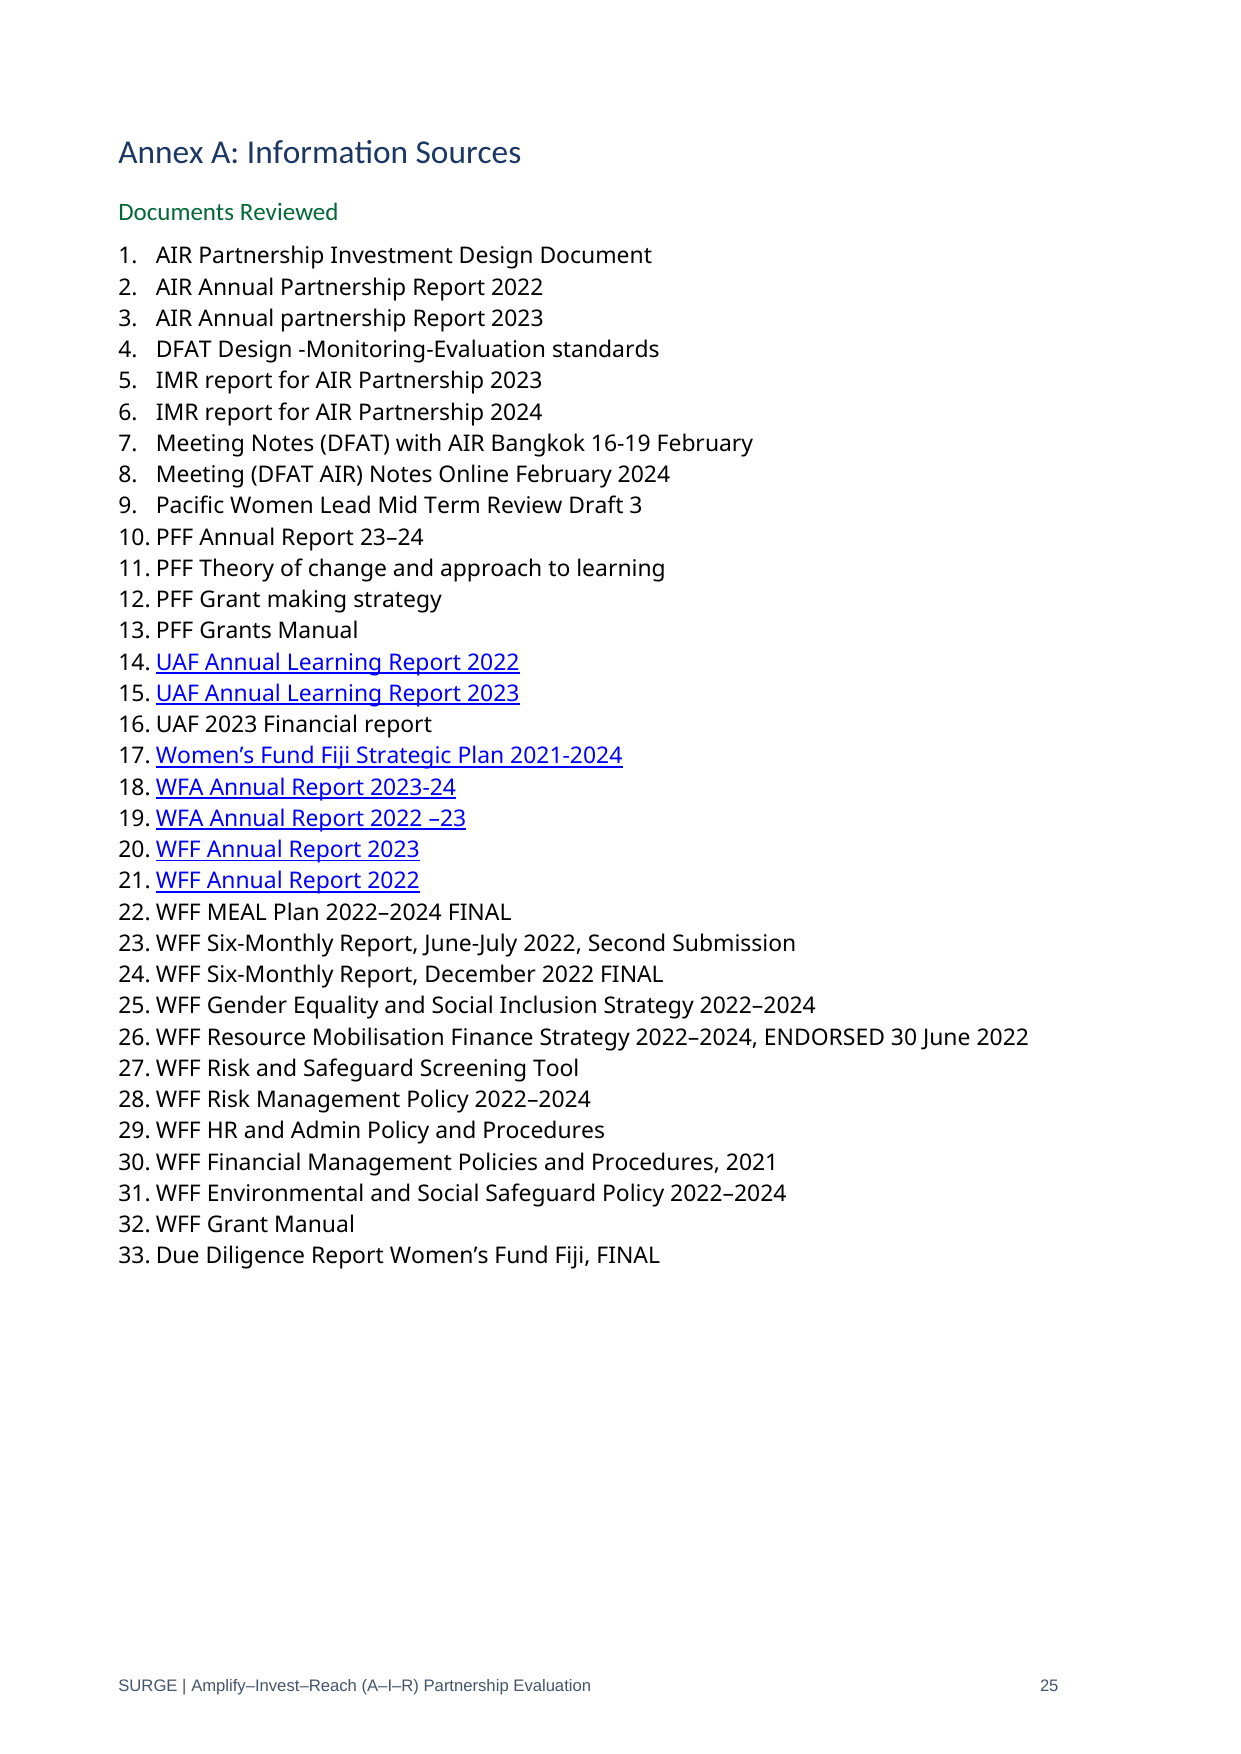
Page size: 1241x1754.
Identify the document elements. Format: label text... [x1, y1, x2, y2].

list WFF Risk and Safeguard Screening Tool [118, 1052, 1122, 1083]
list WFA Annual Report 2023-24 [118, 771, 1122, 802]
list WFF HR and Admin Policy and Procedures [118, 1114, 1122, 1146]
list IMR report for AIR Partnership 2023 [118, 364, 1122, 396]
list WFF Resource Mobilisation Finance Strategy 2022–2024, ENDORSED 30 June 2022 [118, 1021, 1122, 1052]
list UAF Annual Learning Report 2023 [118, 677, 1122, 708]
list Due Diligence Report Women’s Fund Fiji, FINAL [118, 1239, 1122, 1271]
list Meeting Notes (DFAT) with AIR Bangkok 16-19 February [118, 427, 1122, 458]
subtitle Annex A: Information Sources [118, 131, 1122, 171]
list UAF 2023 Financial report [118, 708, 1122, 739]
list WFF Annual Report 2022 [118, 864, 1122, 896]
list Meeting (DFAT AIR) Notes Online February 2024 [118, 458, 1122, 489]
list WFF Gender Equality and Social Inclusion Strategy 2022–2024 [118, 989, 1122, 1021]
list WFF Six-Monthly Report, June-July 2022, Second Submission [118, 927, 1122, 958]
list WFF MEAL Plan 2022–2024 FINAL [118, 896, 1122, 927]
list WFF Financial Management Policies and Procedures, 2021 [118, 1146, 1122, 1177]
list Pacific Women Lead Mid Term Review Draft 3 [118, 489, 1122, 521]
list WFF Six-Monthly Report, December 2022 FINAL [118, 958, 1122, 989]
list UAF Annual Learning Report 2022 [118, 646, 1122, 677]
list WFF Annual Report 2023 [118, 833, 1122, 864]
list PFF Theory of change and approach to learning [118, 552, 1122, 583]
list PFF Grants Manual [118, 614, 1122, 646]
list PFF Grant making strategy [118, 583, 1122, 614]
list AIR Annual partnership Report 2023 [118, 302, 1122, 333]
list Women’s Fund Fiji Strategic Plan 2021-2024 [118, 739, 1122, 771]
list AIR Partnership Investment Design Document [118, 239, 1122, 271]
list WFF Environmental and Social Safeguard Policy 2022–2024 [118, 1177, 1122, 1208]
list WFA Annual Report 2022 –23 [118, 802, 1122, 833]
text Documents Reviewed [118, 196, 1122, 227]
list WFF Grant Manual [118, 1208, 1122, 1239]
list AIR Annual Partnership Report 2022 [118, 271, 1122, 302]
list DFAT Design -Monitoring-Evaluation standards [118, 333, 1122, 364]
list PFF Annual Report 23–24 [118, 521, 1122, 552]
list WFF Risk Management Policy 2022–2024 [118, 1083, 1122, 1114]
list IMR report for AIR Partnership 2024 [118, 396, 1122, 427]
